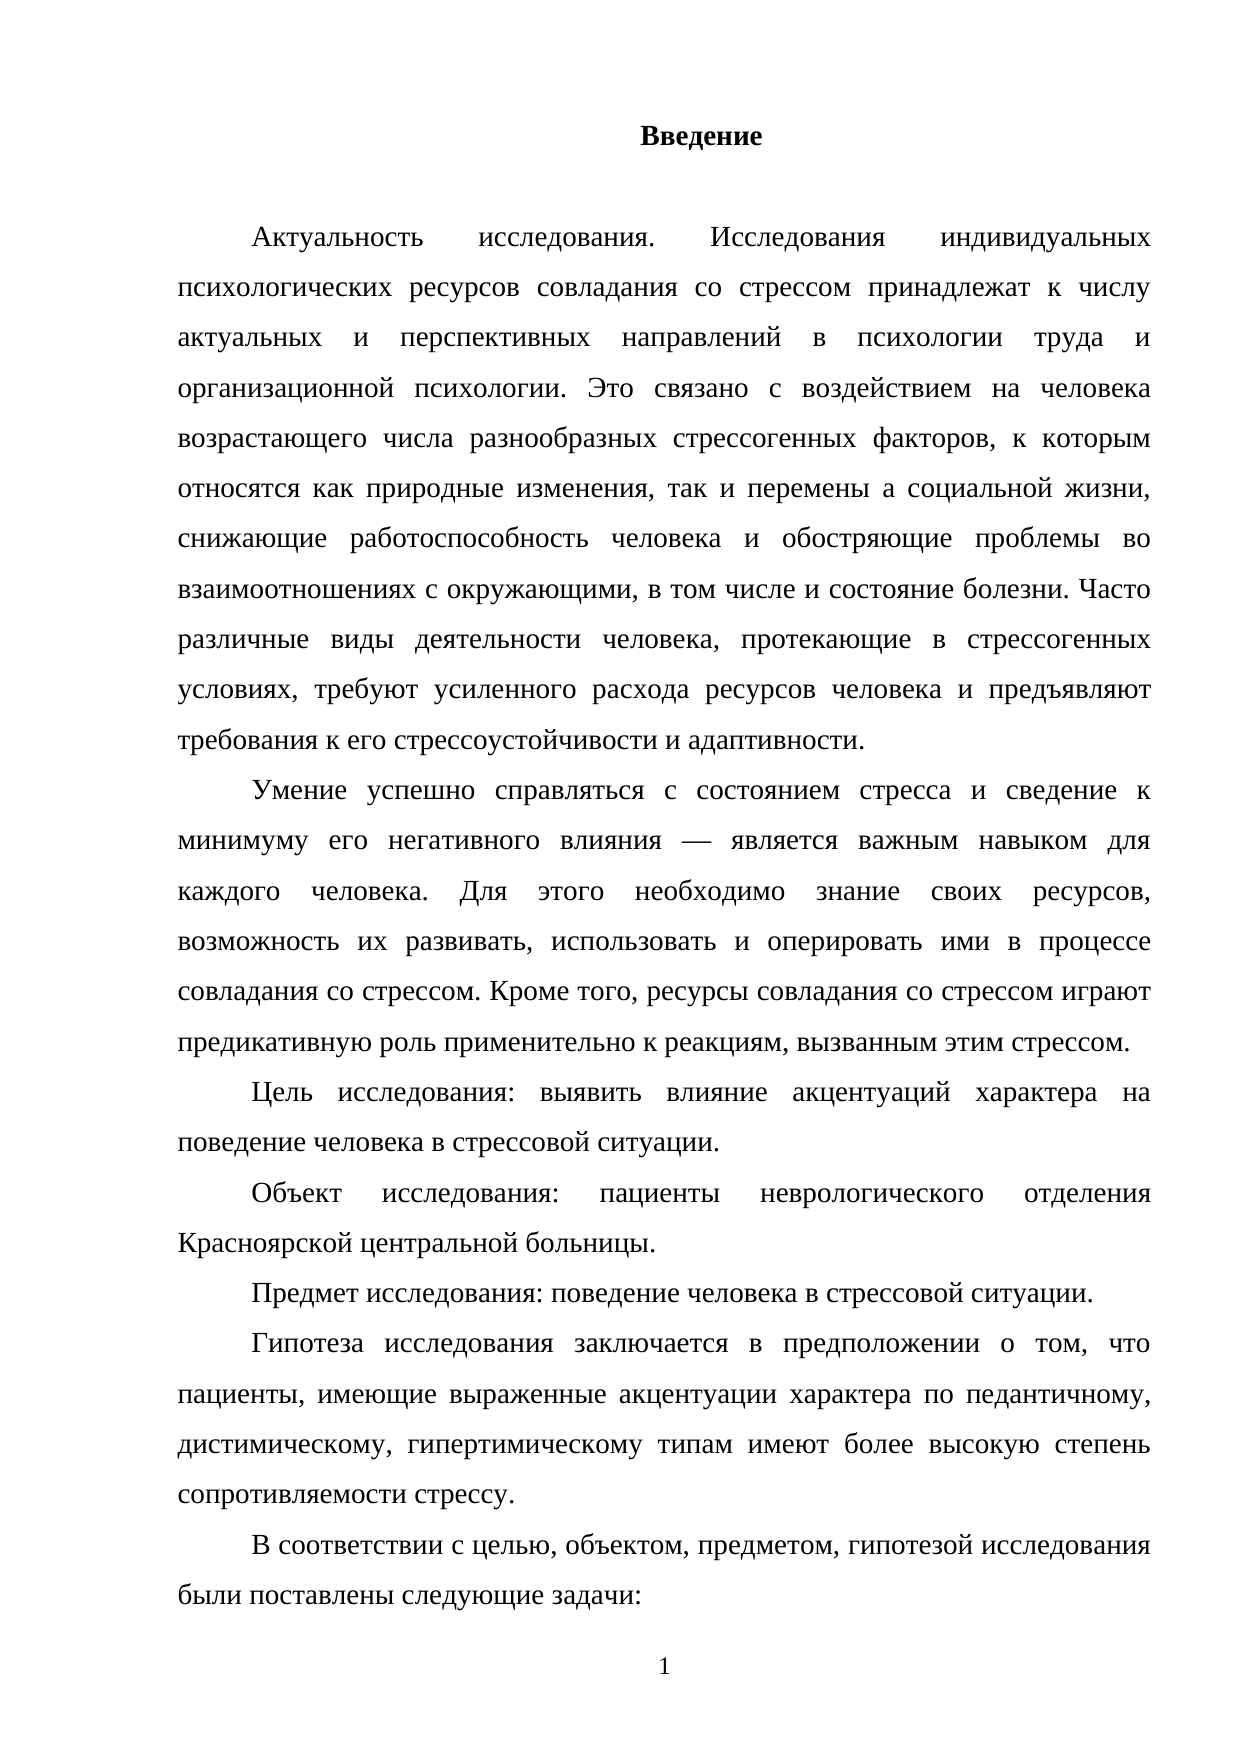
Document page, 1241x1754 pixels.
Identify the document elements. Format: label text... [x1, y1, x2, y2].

text Цель исследования: выявить влияние акцентуаций характера на поведение человека в стрессовой ситуации. [177, 1074, 1152, 1158]
text Актуальность исследования. Исследования индивидуальных психологических ресурсов совладания со стрессом принадлежат к числу актуальных и перспективных направлений в психологии труда и организационной психологии. Это связано с воздействием на человека возрастающего числа разнообразных стрессогенных факторов, к которым относятся как природные изменения, так и перемены а социальной жизни, снижающие работоспособность человека и обостряющие проблемы во взаимоотношениях с окружающими, в том числе и состояние болезни. Часто различные виды деятельности человека, протекающие в стрессогенных условиях, требуют усиленного расхода ресурсов человека и предъявляют требования к его стрессоустойчивости и адаптивности. [177, 219, 1152, 755]
text В соответствии с целью, объектом, предметом, гипотезой исследования были поставлены следующие задачи: [177, 1527, 1152, 1611]
text Умение успешно справляться с состоянием стресса и сведение к минимуму его негативного влияния — является важным навыком для каждого человека. Для этого необходимо знание своих ресурсов, возможность их развивать, использовать и оперировать ими в процессе совладания со стрессом. Кроме того, ресурсы совладания со стрессом играют предикативную роль применительно к реакциям, вызванным этим стрессом. [177, 772, 1152, 1057]
text Предмет исследования: поведение человека в стрессовой ситуации. [177, 1275, 1152, 1309]
text Гипотеза исследования заключается в предположении о том, что пациенты, имеющие выраженные акцентуации характера по педантичному, дистимическому, гипертимическому типам имеют более высокую степень сопротивляемости стрессу. [177, 1326, 1152, 1510]
text Объект исследования: пациенты неврологического отделения Красноярской центральной больницы. [177, 1175, 1152, 1258]
text Введение [177, 118, 1152, 152]
